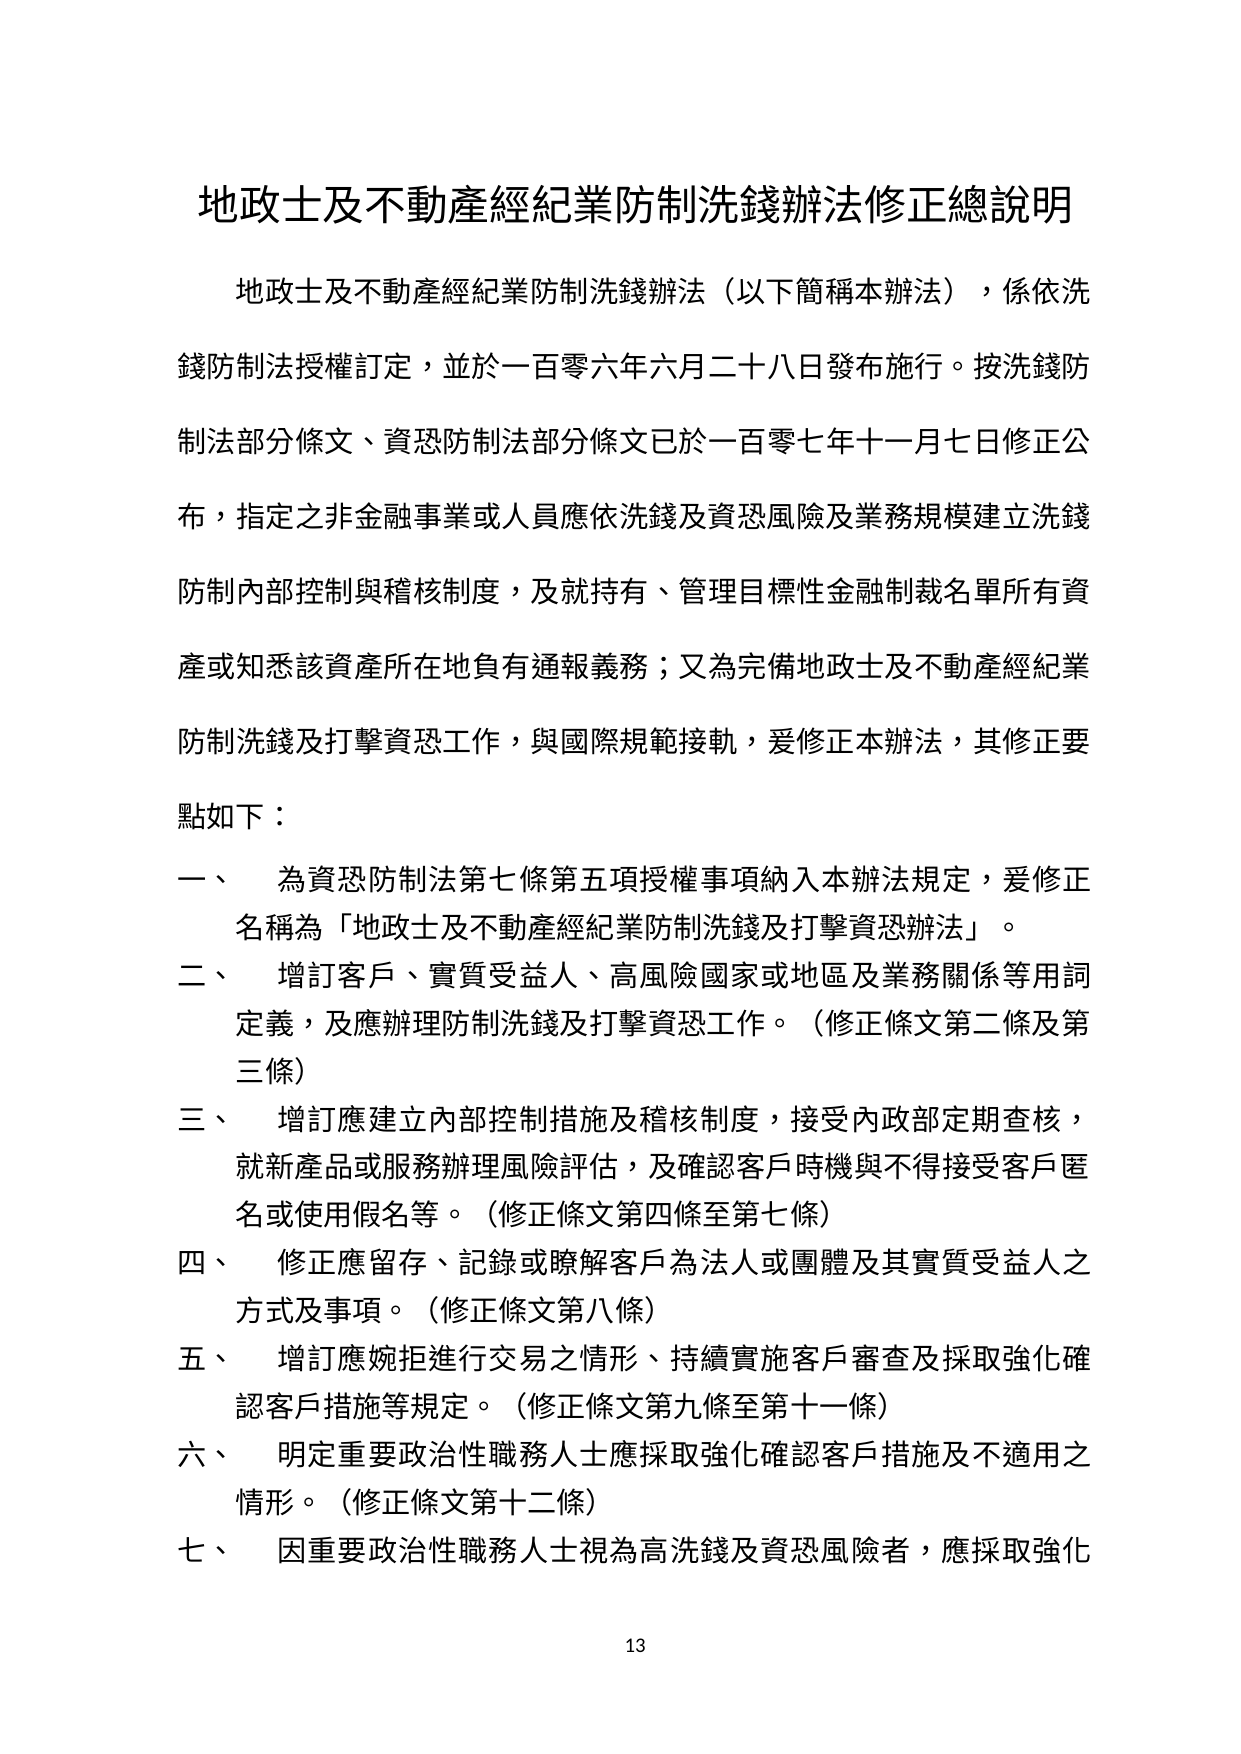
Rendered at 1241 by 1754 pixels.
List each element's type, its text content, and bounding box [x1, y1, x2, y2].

text 地政士及不動產經紀業防制洗錢辦法（以下簡稱本辦法），係依洗錢防制法授權訂定，並於一百零六年六月二十八日發布施行。按洗錢防制法部分條文、資恐防制法部分條文已於一百零七年十一月七日修正公布，指定之非金融事業或人員應依洗錢及資恐風險及業務規模建立洗錢防制內部控制與稽核制度，及就持有、管理目標性金融制裁名單所有資產或知悉該資產所在地負有通報義務；又為完備地政士及不動產經紀業防制洗錢及打擊資恐工作，與國際規範接軌，爰修正本辦法，其修正要點如下： [177, 252, 1092, 852]
list 增訂應建立內部控制措施及稽核制度，接受內政部定期查核，就新產品或服務辦理風險評估，及確認客戶時機與不得接受客戶匿名或使用假名等。（修正條文第四條至第七條） [177, 1092, 1092, 1235]
list 為資恐防制法第七條第五項授權事項納入本辦法規定，爰修正名稱為「地政士及不動產經紀業防制洗錢及打擊資恐辦法」。 [177, 852, 1092, 948]
list 增訂應婉拒進行交易之情形、持續實施客戶審查及採取強化確認客戶措施等規定。（修正條文第九條至第十一條） [177, 1331, 1092, 1427]
list 明定重要政治性職務人士應採取強化確認客戶措施及不適用之情形。（修正條文第十二條） [177, 1427, 1092, 1523]
text 地政士及不動產經紀業防制洗錢辦法修正總說明 [177, 164, 1092, 239]
list 修正應留存、記錄或瞭解客戶為法人或團體及其實質受益人之方式及事項。（修正條文第八條） [177, 1235, 1092, 1331]
list 增訂客戶、實質受益人、高風險國家或地區及業務關係等用詞定義，及應辦理防制洗錢及打擊資恐工作。（修正條文第二條及第三條） [177, 948, 1092, 1092]
list 因重要政治性職務人士視為高洗錢及資恐風險者，應採取強化確認客戶身分措施，現行規定得免除加強審查情事，與國際規範不符，爰刪除現行條文第六條。 [177, 1523, 1092, 1571]
